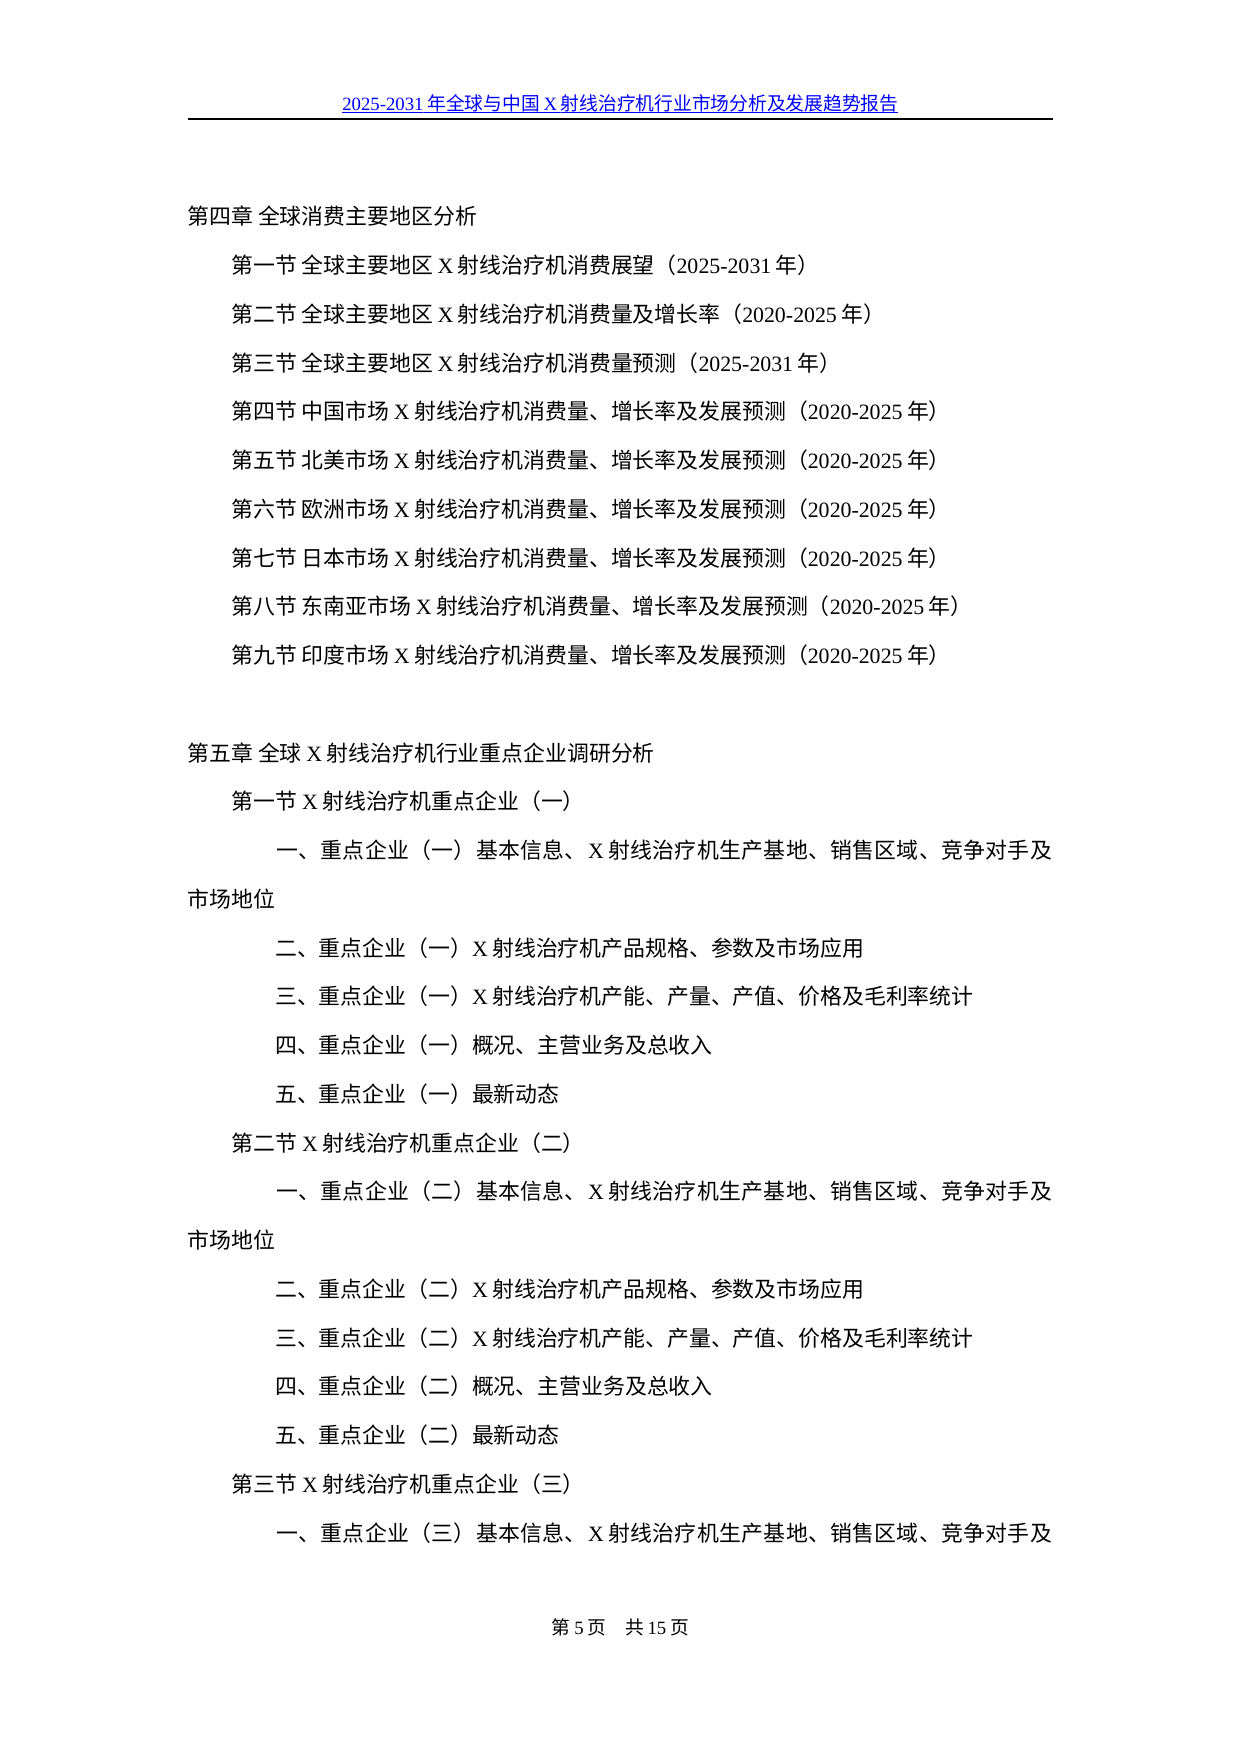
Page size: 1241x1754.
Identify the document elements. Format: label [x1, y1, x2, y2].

text [187, 150, 1053, 1548]
